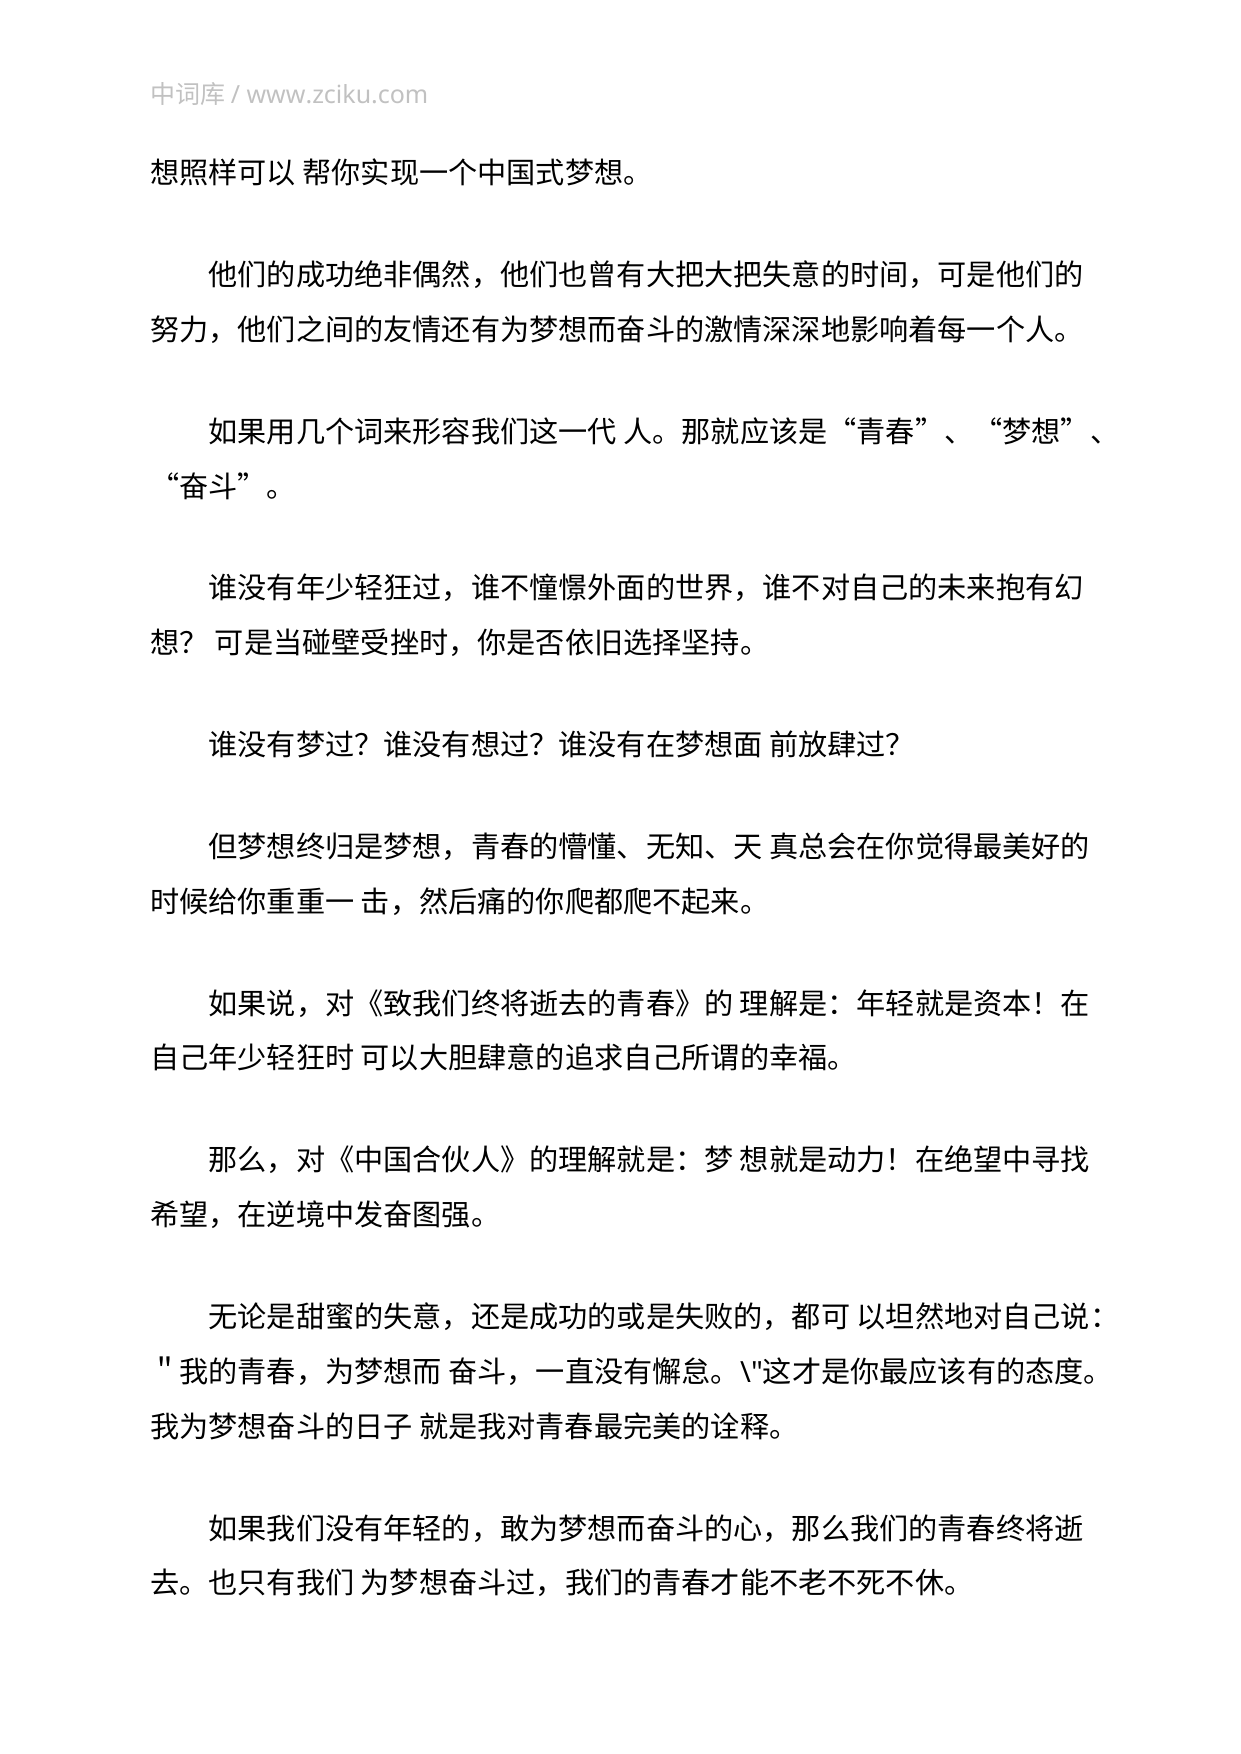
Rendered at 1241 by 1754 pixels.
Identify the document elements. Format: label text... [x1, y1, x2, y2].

text 但梦想终归是梦想，青春的懵懂、无知、天 真总会在你觉得最美好的时候给你重重一 击，然后痛的你爬都爬不起来。 [150, 823, 1090, 921]
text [150, 150, 1090, 192]
text 他们的成功绝非偶然，他们也曾有大把大把失意的时间，可是他们的努力，他们之间的友情还有为梦想而奋斗的激情深深地影响着每一个人。 [150, 252, 1090, 349]
text 无论是甜蜜的失意，还是成功的或是失败的，都可 以坦然地对自己说：＂我的青春，为梦想而 奋斗，一直没有懈怠。\"这才是你最应该有的态度。我为梦想奋斗的日子 就是我对青春最完美的诠释。 [150, 1293, 1090, 1446]
text 如果说，对《致我们终将逝去的青春》的 理解是：年轻就是资本！在自己年少轻狂时 可以大胆肆意的追求自己所谓的幸福。 [150, 980, 1090, 1077]
text 那么，对《中国合伙人》的理解就是：梦 想就是动力！在绝望中寻找希望，在逆境中发奋图强。 [150, 1137, 1090, 1234]
text 谁没有梦过？谁没有想过？谁没有在梦想面 前放肆过？ [150, 722, 1090, 764]
text 如果我们没有年轻的，敢为梦想而奋斗的心，那么我们的青春终将逝去。也只有我们 为梦想奋斗过，我们的青春才能不老不死不休。 [150, 1505, 1090, 1602]
text 谁没有年少轻狂过，谁不憧憬外面的世界，谁不对自己的未来抱有幻想？ 可是当碰壁受挫时，你是否依旧选择坚持。 [150, 565, 1090, 662]
text 如果用几个词来形容我们这一代 人。那就应该是“青春”、“梦想”、“奋斗”。 [150, 408, 1090, 506]
